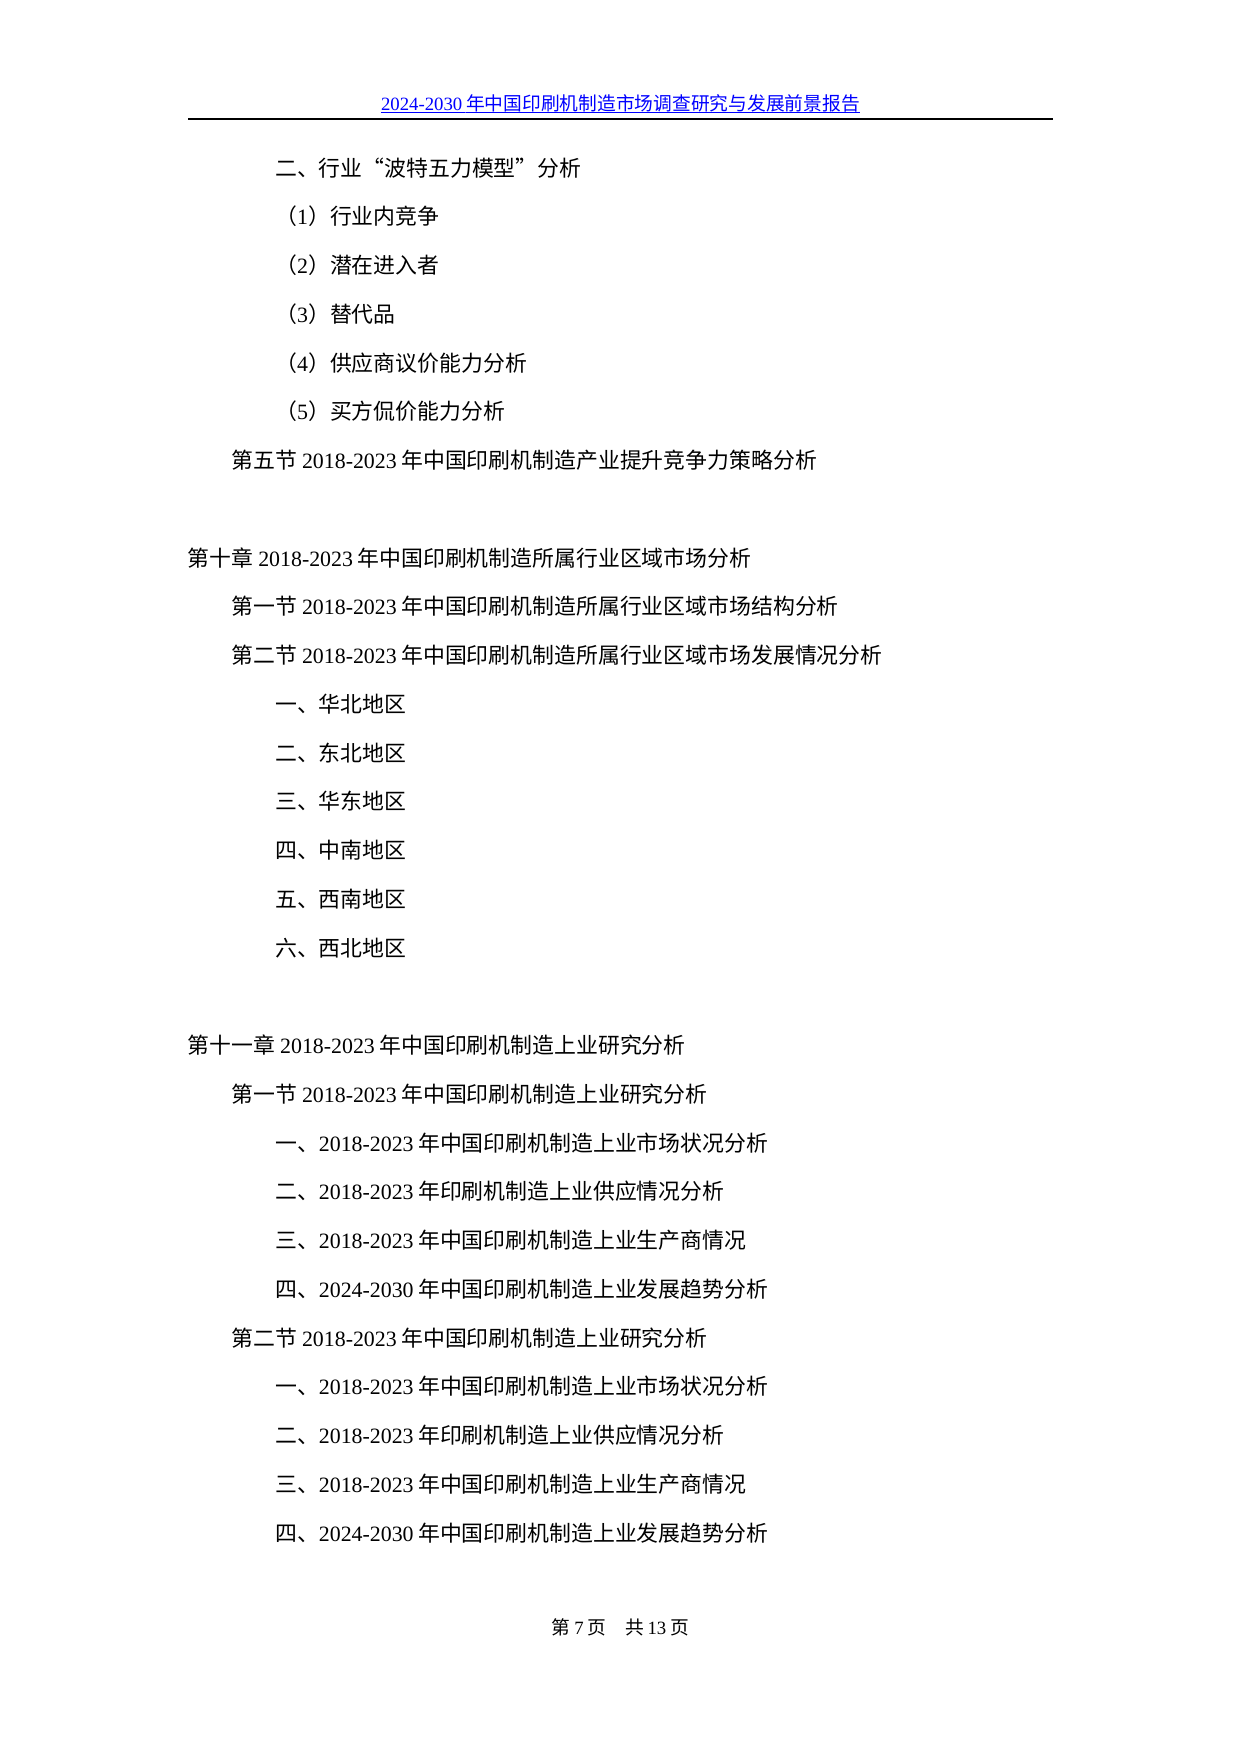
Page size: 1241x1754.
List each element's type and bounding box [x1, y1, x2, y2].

text [187, 150, 1053, 1548]
